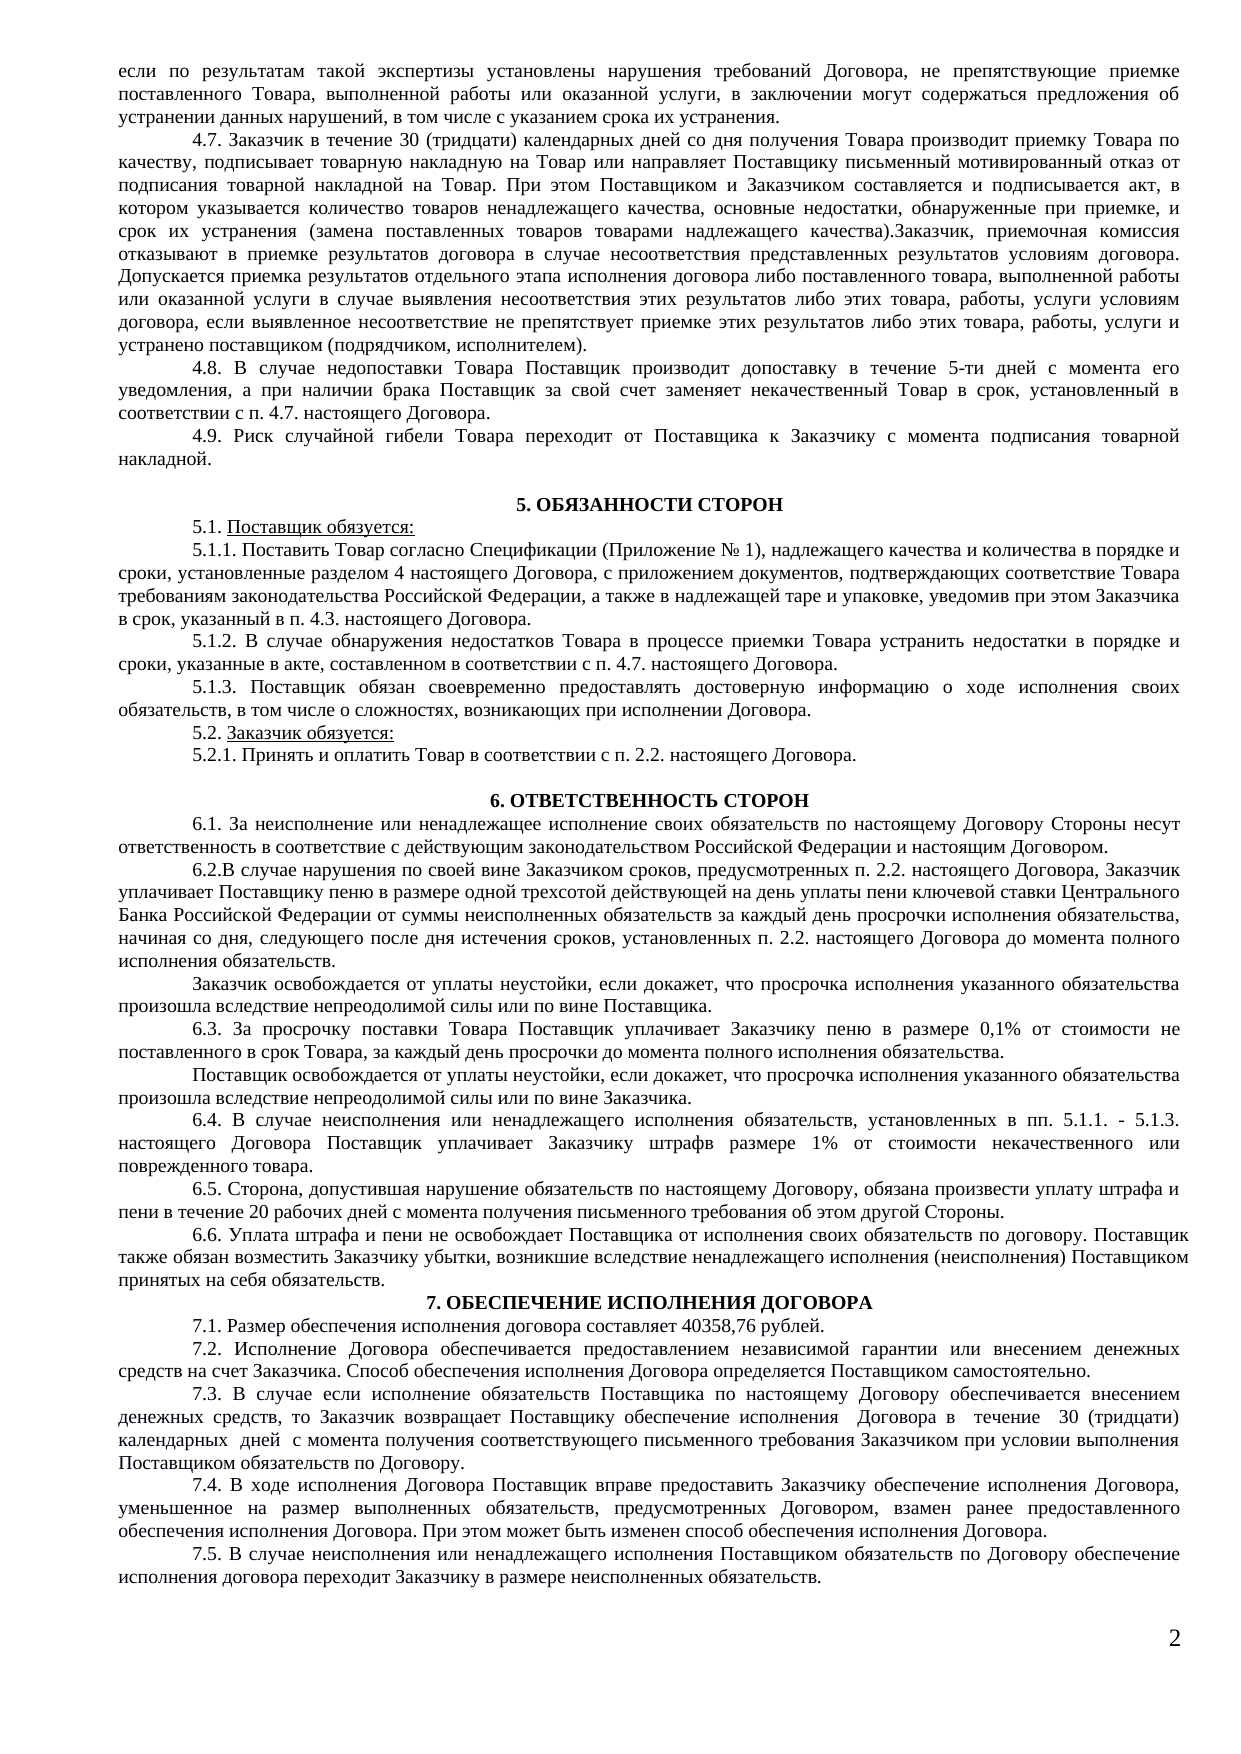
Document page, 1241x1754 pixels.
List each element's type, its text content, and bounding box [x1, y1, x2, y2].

text 5.1.1. Поставить Товар согласно Спецификации (Приложение № 1), надлежащего качества и количества в порядке и сроки, установленные разделом 4 настоящего Договора, с приложением документов, подтверждающих соответствие Товара требованиям законодательства Российской Федерации, а также в надлежащей таре и упаковке, уведомив при этом Заказчика в срок, указанный в п. 4.3. настоящего Договора. [118, 538, 1181, 629]
text 7.5. В случае неисполнения или ненадлежащего исполнения Поставщиком обязательств по Договору обеспечение исполнения договора переходит Заказчику в размере неисполненных обязательств. [118, 1542, 1181, 1587]
text 5.1.3. Поставщик обязан своевременно предоставлять достоверную информацию о ходе исполнения своих обязательств, в том числе о сложностях, возникающих при исполнении Договора. [118, 675, 1181, 721]
text 5. ОБЯЗАННОСТИ СТОРОН [118, 492, 1181, 515]
text 5.1. Поставщик обязуется: [118, 515, 1181, 538]
text 7.1. Размер обеспечения исполнения договора составляет 40358,76 рублей. [118, 1314, 1181, 1337]
text 6. ОТВЕТСТВЕННОСТЬ СТОРОН [118, 789, 1181, 812]
text 5.2.1. Принять и оплатить Товар в соответствии с п. 2.2. настоящего Договора. [118, 743, 1181, 766]
text 7.2. Исполнение Договора обеспечивается предоставлением независимой гарантии или внесением денежных средств на счет Заказчика. Способ обеспечения исполнения Договора определяется Поставщиком самостоятельно. [118, 1337, 1181, 1382]
text 4.9. Риск случайной гибели Товара переходит от Поставщика к Заказчику с момента подписания товарной накладной. [118, 424, 1181, 470]
text 4.7. Заказчик в течение 30 (тридцати) календарных дней со дня получения Товара производит приемку Товара по качеству, подписывает товарную накладную на Товар или направляет Поставщику письменный мотивированный отказ от подписания товарной накладной на Товар. При этом Поставщиком и Заказчиком составляется и подписывается акт, в котором указывается количество товаров ненадлежащего качества, основные недостатки, обнаруженные при приемке, и срок их устранения (замена поставленных товаров товарами надлежащего качества).Заказчик, приемочная комиссия отказывают в приемке результатов договора в случае несоответствия представленных результатов условиям договора. Допускается приемка результатов отдельного этапа исполнения договора либо поставленного товара, выполненной работы или оказанной услуги в случае выявления несоответствия этих результатов либо этих товара, работы, услуги условиям договора, если выявленное несоответствие не препятствует приемке этих результатов либо этих товара, работы, услуги и устранено поставщиком (подрядчиком, исполнителем). [118, 127, 1181, 356]
text 4.8. В случае недопоставки Товара Поставщик производит допоставку в течение 5-ти дней с момента его уведомления, а при наличии брака Поставщик за свой счет заменяет некачественный Товар в срок, установленный в соответствии с п. 4.7. настоящего Договора. [118, 356, 1181, 424]
text 7.3. В случае если исполнение обязательств Поставщика по настоящему Договору обеспечивается внесением денежных средств, то Заказчик возвращает Поставщику обеспечение исполнения Договора в течение 30 (тридцати) календарных дней с момента получения соответствующего письменного требования Заказчиком при условии выполнения Поставщиком обязательств по Договору. [118, 1382, 1181, 1473]
text 6.3. За просрочку поставки Товара Поставщик уплачивает Заказчику пеню в размере 0,1% от стоимости не поставленного в срок Товара, за каждый день просрочки до момента полного исполнения обязательства. [118, 1017, 1181, 1063]
text 6.4. В случае неисполнения или ненадлежащего исполнения обязательств, установленных в пп. 5.1.1. - 5.1.3. настоящего Договора Поставщик уплачивает Заказчику штрафв размере 1% от стоимости некачественного или поврежденного товара. [118, 1108, 1181, 1177]
text 6.2.В случае нарушения по своей вине Заказчиком сроков, предусмотренных п. 2.2. настоящего Договора, Заказчик уплачивает Поставщику пеню в размере одной трехсотой действующей на день уплаты пени ключевой ставки Центрального Банка Российской Федерации от суммы неисполненных обязательств за каждый день просрочки исполнения обязательства, начиная со дня, следующего после дня истечения сроков, установленных п. 2.2. настоящего Договора до момента полного исполнения обязательств. [118, 857, 1181, 972]
text 5.1.2. В случае обнаружения недостатков Товара в процессе приемки Товара устранить недостатки в порядке и сроки, указанные в акте, составленном в соответствии с п. 4.7. настоящего Договора. [118, 629, 1181, 675]
text 7.4. В ходе исполнения Договора Поставщик вправе предоставить Заказчику обеспечение исполнения Договора, уменьшенное на размер выполненных обязательств, предусмотренных Договором, взамен ранее предоставленного обеспечения исполнения Договора. При этом может быть изменен способ обеспечения исполнения Договора. [118, 1473, 1181, 1542]
text 6.5. Сторона, допустившая нарушение обязательств по настоящему Договору, обязана произвести уплату штрафа и пени в течение 20 рабочих дней с момента получения письменного требования об этом другой Стороны. [118, 1177, 1181, 1222]
text 6.6. Уплата штрафа и пени не освобождает Поставщика от исполнения своих обязательств по договору. Поставщик также обязан возместить Заказчику убытки, возникшие вследствие ненадлежащего исполнения (неисполнения) Поставщиком принятых на себя обязательств. [118, 1222, 1191, 1291]
text 7. ОБЕСПЕЧЕНИЕ ИСПОЛНЕНИЯ ДОГОВОРА [118, 1291, 1181, 1314]
text 6.1. За неисполнение или ненадлежащее исполнение своих обязательств по настоящему Договору Стороны несут ответственность в соответствие с действующим законодательством Российской Федерации и настоящим Договором. [118, 812, 1181, 857]
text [118, 59, 1181, 127]
text Поставщик освобождается от уплаты неустойки, если докажет, что просрочка исполнения указанного обязательства произошла вследствие непреодолимой силы или по вине Заказчика. [118, 1063, 1181, 1108]
text 5.2. Заказчик обязуется: [118, 721, 1181, 743]
text Заказчик освобождается от уплаты неустойки, если докажет, что просрочка исполнения указанного обязательства произошла вследствие непреодолимой силы или по вине Поставщика. [118, 972, 1181, 1017]
